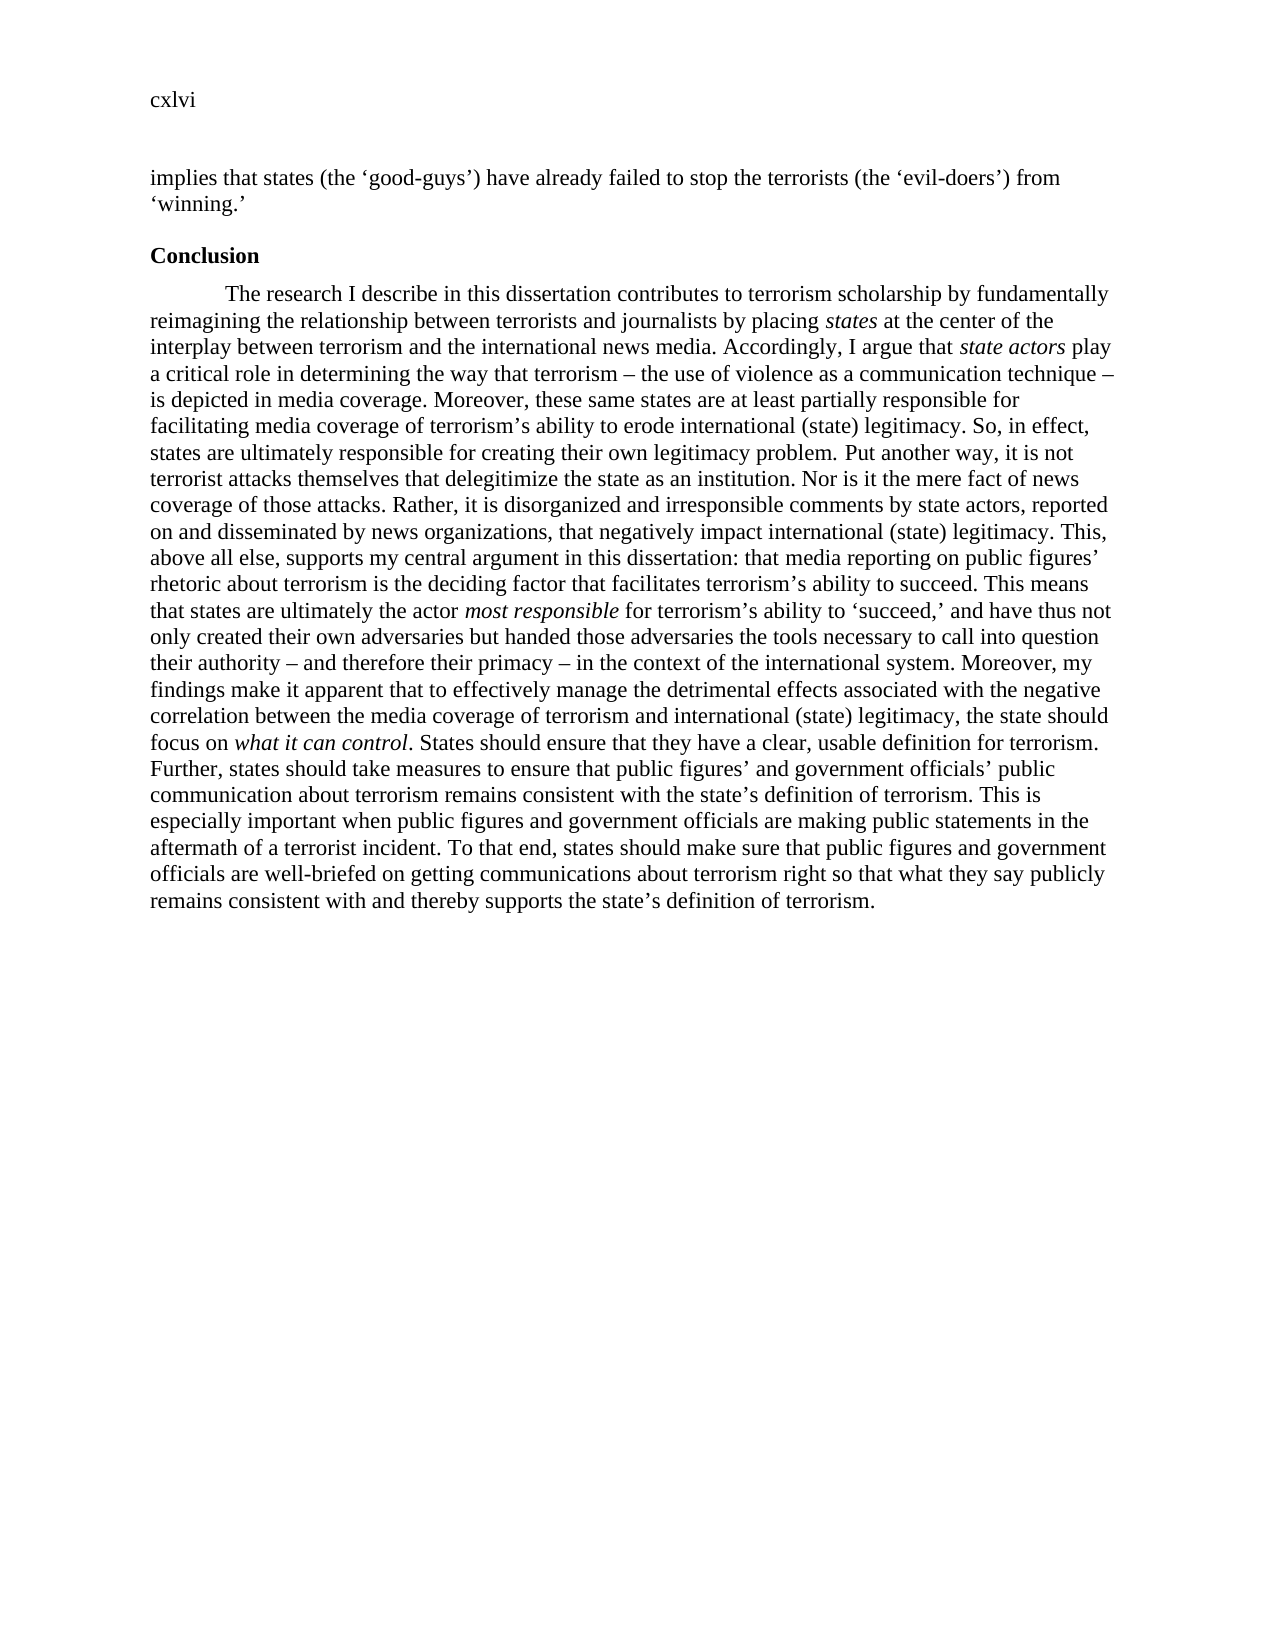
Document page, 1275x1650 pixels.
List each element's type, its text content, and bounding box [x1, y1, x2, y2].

text The research I describe in this dissertation contributes to terrorism scholarship by fundamentally reimagining the relationship between terrorists and journalists by placing states at the center of the interplay between terrorism and the international news media. Accordingly, I argue that state actors play a critical role in determining the way that terrorism – the use of violence as a communication technique – is depicted in media coverage. Moreover, these same states are at least partially responsible for facilitating media coverage of terrorism’s ability to erode international (state) legitimacy. So, in effect, states are ultimately responsible for creating their own legitimacy problem. Put another way, it is not terrorist attacks themselves that delegitimize the state as an institution. Nor is it the mere fact of news coverage of those attacks. Rather, it is disorganized and irresponsible comments by state actors, reported on and disseminated by news organizations, that negatively impact international (state) legitimacy. This, above all else, supports my central argument in this dissertation: that media reporting on public figures’ rhetoric about terrorism is the deciding factor that facilitates terrorism’s ability to succeed. This means that states are ultimately the actor most responsible for terrorism’s ability to ‘succeed,’ and have thus not only created their own adversaries but handed those adversaries the tools necessary to call into question their authority – and therefore their primacy – in the context of the international system. Moreover, my findings make it apparent that to effectively manage the detrimental effects associated with the negative correlation between the media coverage of terrorism and international (state) legitimacy, the state should focus on what it can control. States should ensure that they have a clear, usable definition for terrorism. Further, states should take measures to ensure that public figures’ and government officials’ public communication about terrorism remains consistent with the state’s definition of terrorism. This is especially important when public figures and government officials are making public statements in the aftermath of a terrorist incident. To that end, states should make sure that public figures and government officials are well-briefed on getting communications about terrorism right so that what they say publicly remains consistent with and thereby supports the state’s definition of terrorism. [150, 281, 1125, 913]
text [150, 164, 1125, 217]
text Conclusion [150, 242, 1125, 268]
